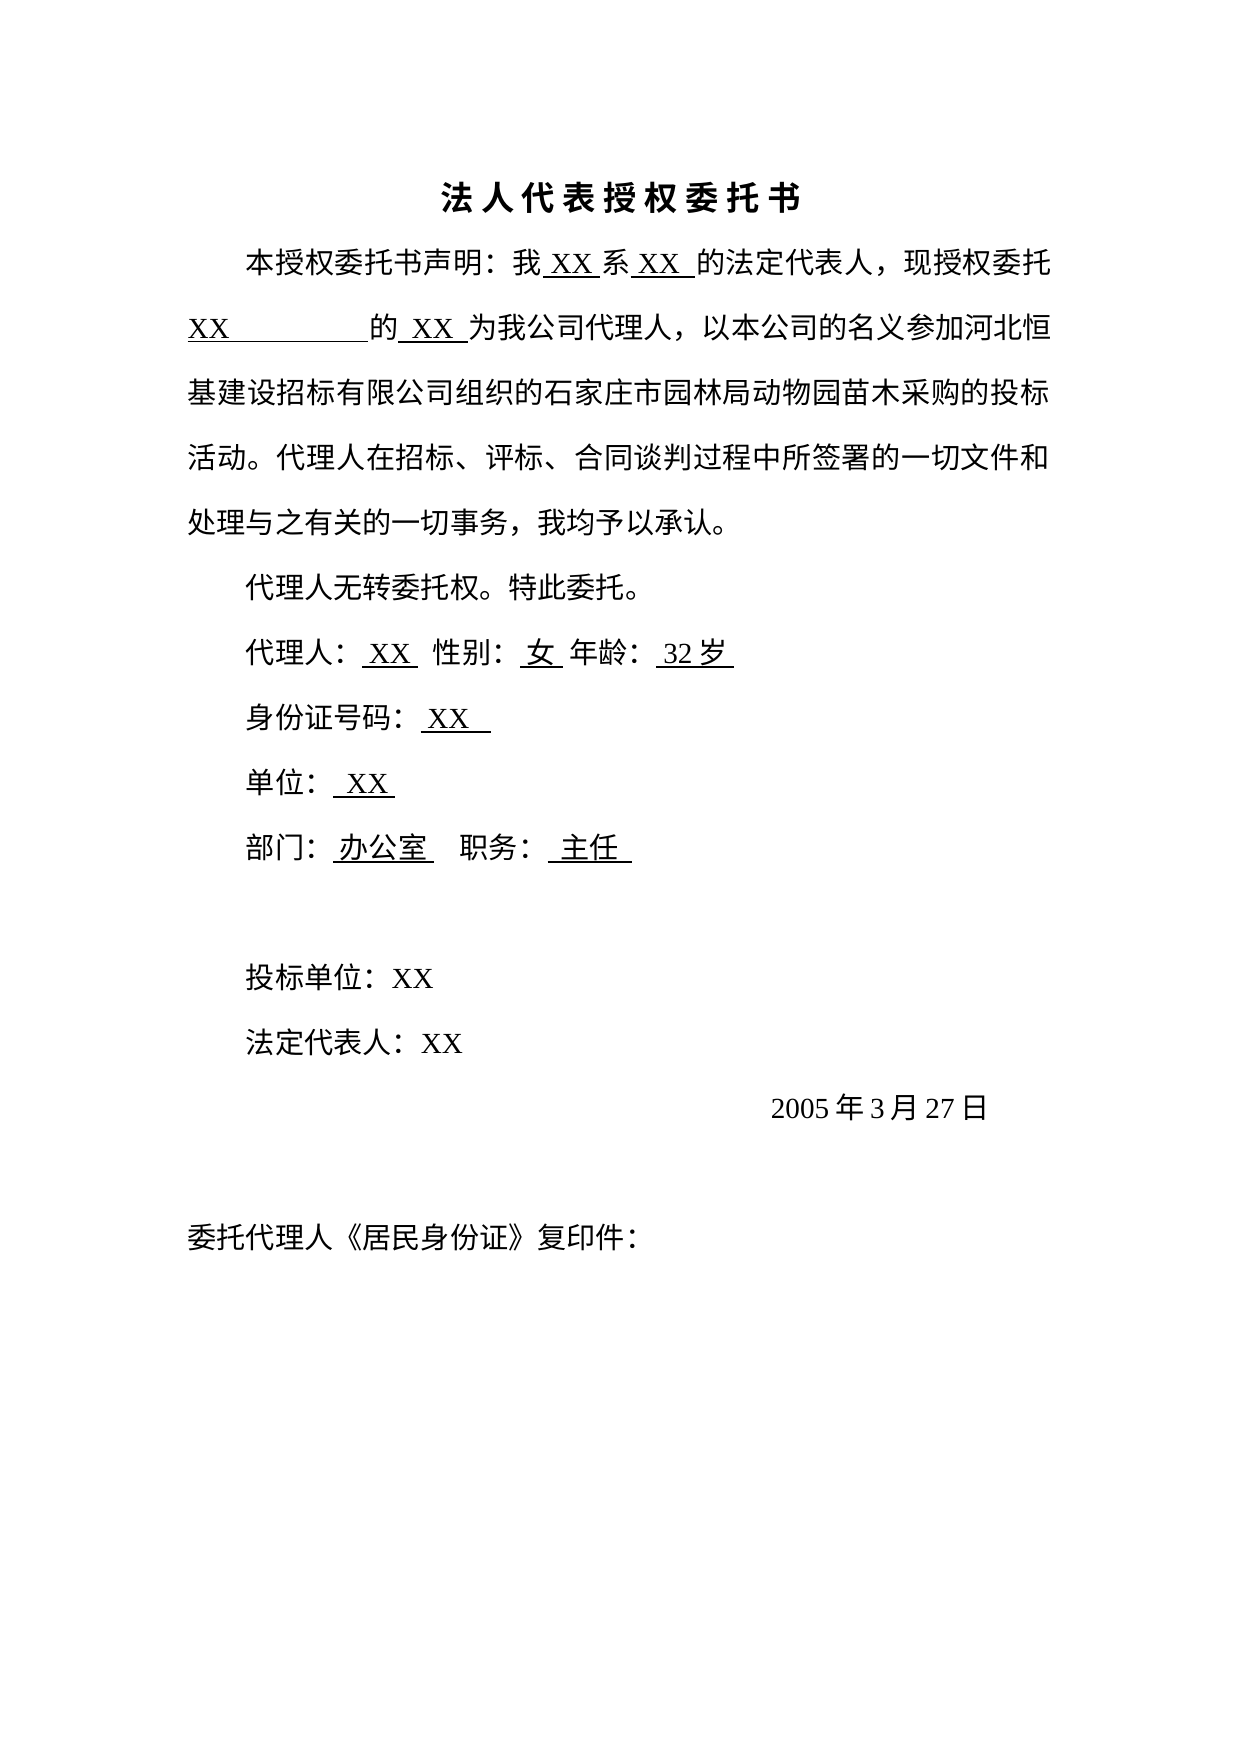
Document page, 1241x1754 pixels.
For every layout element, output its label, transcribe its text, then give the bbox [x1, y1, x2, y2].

text 单位： XX [187, 749, 1053, 814]
text 法 人 代 表 授 权 委 托 书 [187, 164, 1053, 229]
text 代理人： XX 性别： 女 年龄： 32岁 [187, 619, 1053, 684]
text 部门： 办公室 职务： 主任 [187, 814, 1053, 879]
text 身份证号码： XX [187, 684, 1053, 749]
text 2005年3月27日 [187, 1074, 1053, 1139]
text 投标单位：XX [187, 944, 1053, 1009]
text 委托代理人《居民身份证》复印件： [187, 1204, 1053, 1269]
text 代理人无转委托权。特此委托。 [187, 554, 1053, 619]
text 本授权委托书声明：我 XX 系 XX 的法定代表人，现授权委托 XX 的 XX 为我公司代理人，以本公司的名义参加河北恒基建设招标有限公司组织的石家庄市园林局动物园苗木采购的投标活动。代理人在招标、评标、合同谈判过程中所签署的一切文件和处理与之有关的一切事务，我均予以承认。 [187, 229, 1053, 554]
text 法定代表人：XX [187, 1009, 1053, 1074]
